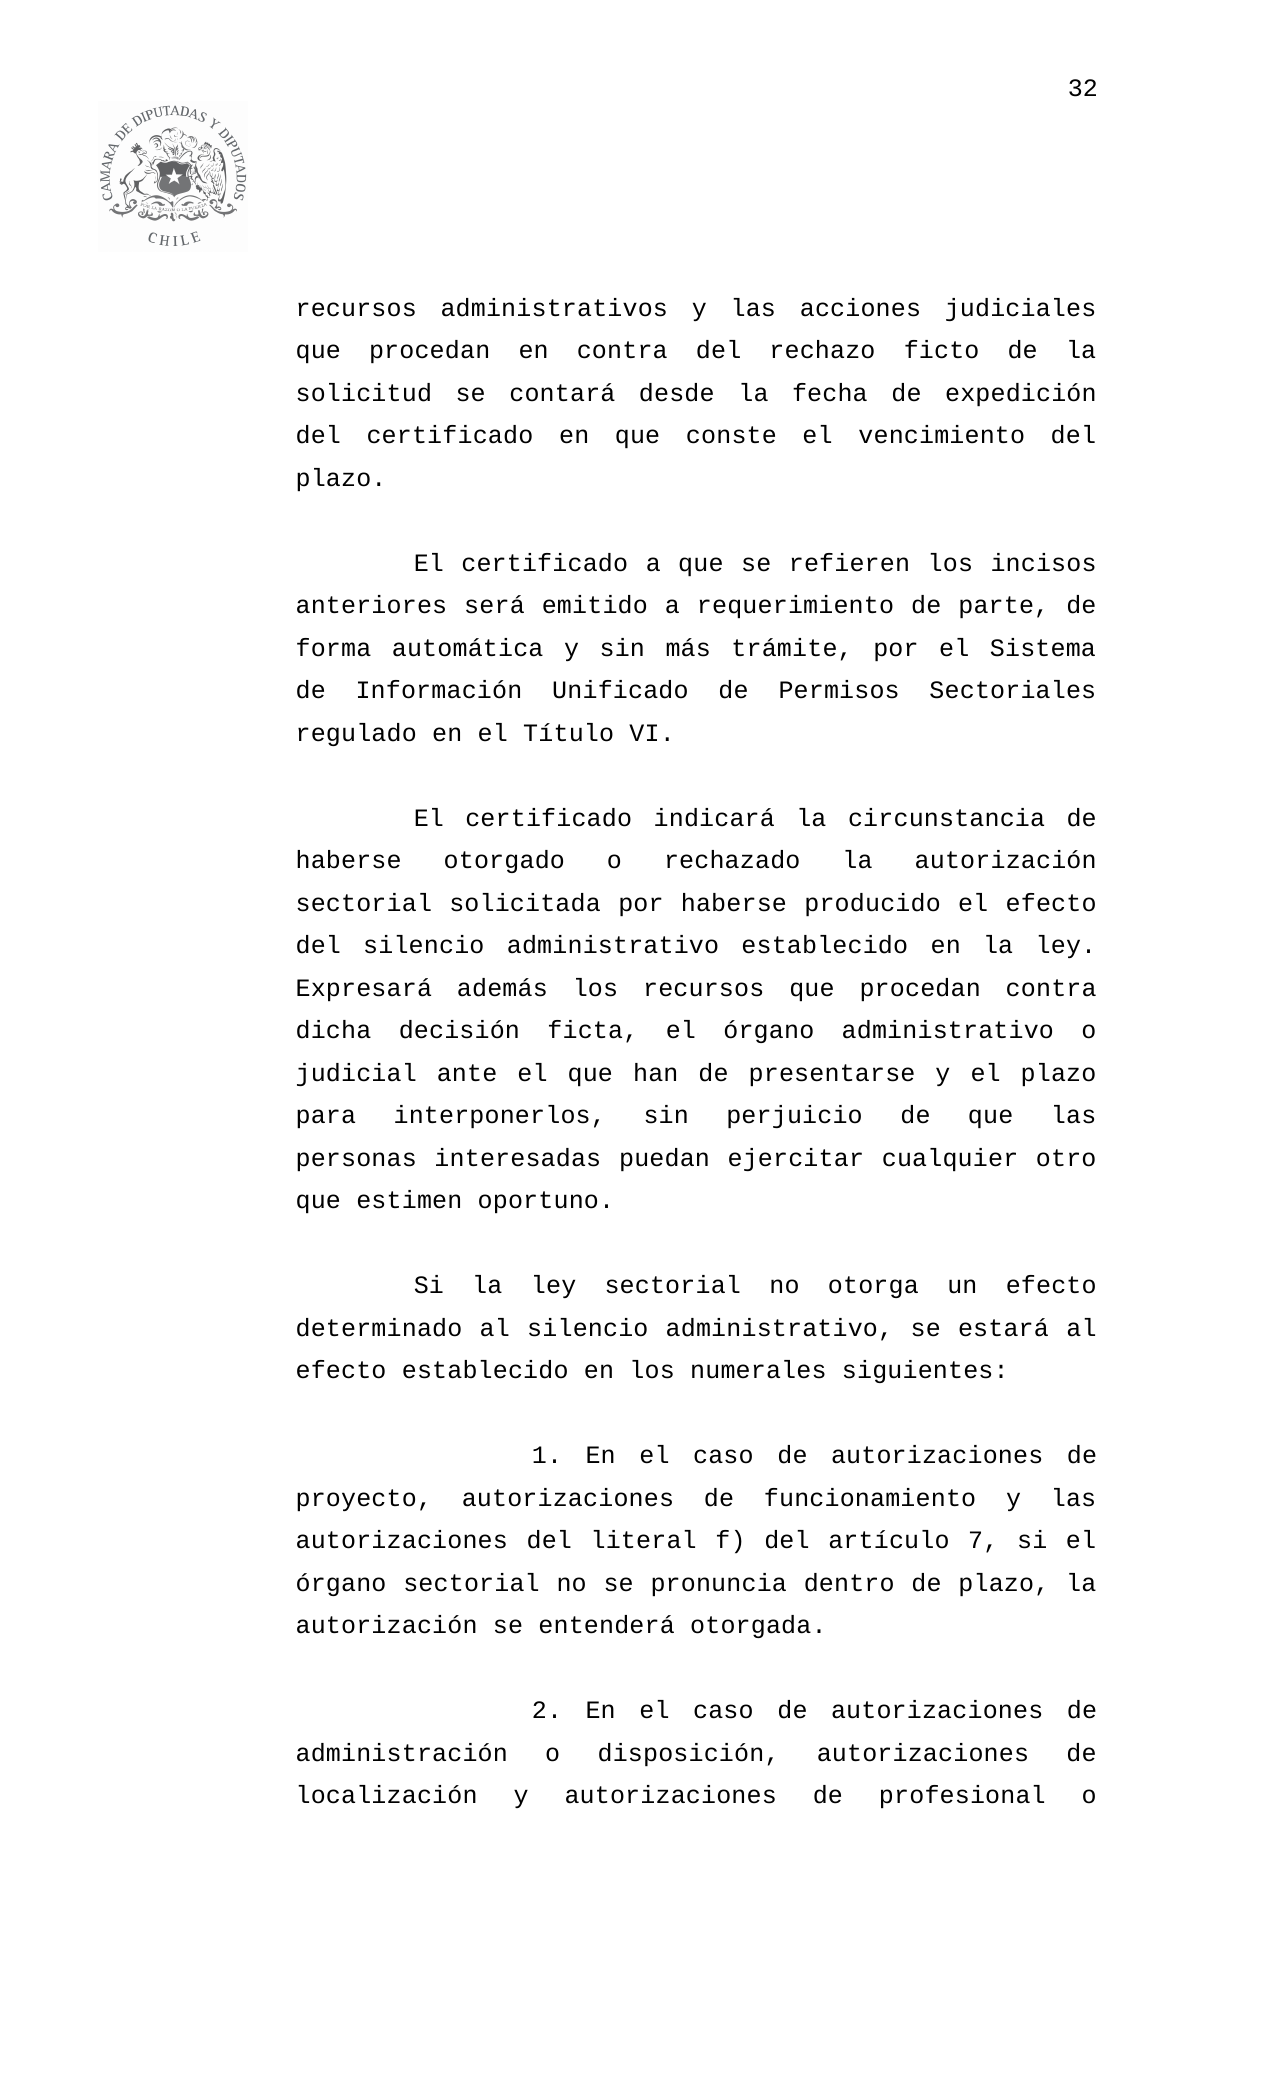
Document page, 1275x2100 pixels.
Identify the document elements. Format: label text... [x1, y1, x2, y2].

text 1. En el caso de autorizaciones de proyecto, autorizaciones de funcionamiento y las autorizaciones del literal f) del artículo 7, si el órgano sectorial no se pronuncia dentro de plazo, la autorización se entenderá otorgada. [295, 1443, 1098, 1641]
text Si la ley sectorial no otorga un efecto determinado al silencio administrativo, se estará al efecto establecido en los numerales siguientes: [295, 1273, 1098, 1386]
text El certificado indicará la circunstancia de haberse otorgado o rechazado la autorización sectorial solicitada por haberse producido el efecto del silencio administrativo establecido en la ley. Expresará además los recursos que procedan contra dicha decisión ficta, el órgano administrativo o judicial ante el que han de presentarse y el plazo para interponerlos, sin perjuicio de que las personas interesadas puedan ejercitar cualquier otro que estimen oportuno. [295, 805, 1098, 1216]
text El certificado a que se refieren los incisos anteriores será emitido a requerimiento de parte, de forma automática y sin más trámite, por el Sistema de Información Unificado de Permisos Sectoriales regulado en el Título VI. [295, 550, 1098, 749]
picture [97, 101, 249, 252]
